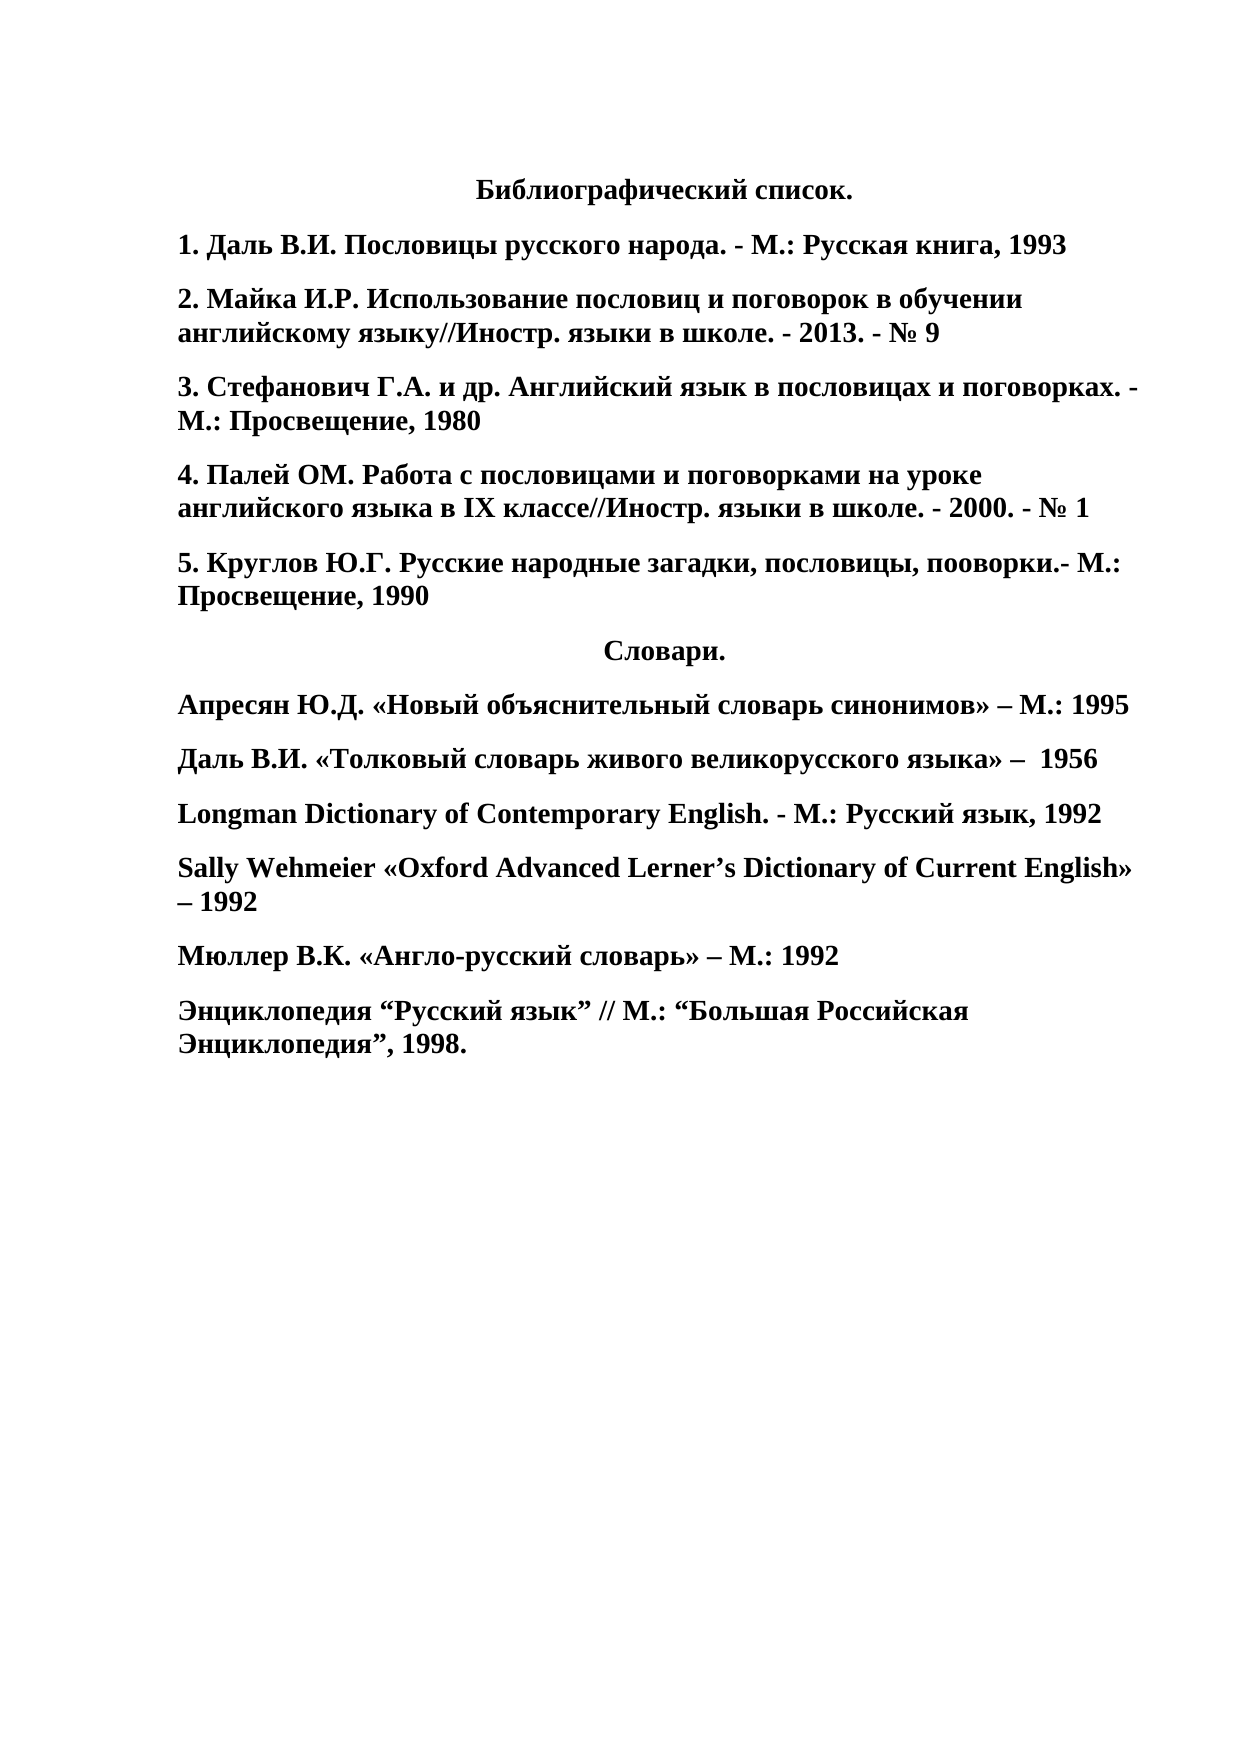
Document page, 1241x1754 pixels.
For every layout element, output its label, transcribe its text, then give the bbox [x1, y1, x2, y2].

text Энциклопедия “Русский язык” // М.: “Большая Российская Энциклопедия”, 1998. [177, 993, 1152, 1060]
text 1. Даль В.И. Пословицы русского народа. - М.: Русская книга, 1993 [177, 227, 1152, 260]
text 3. Стефанович Г.А. и др. Английский язык в пословицах и поговорках. - М.: Просвещение, 1980 [177, 369, 1152, 436]
text 2. Майка И.Р. Использование пословиц и поговорок в обучении английскому языку//Иностр. языки в школе. - 2013. - № 9 [177, 281, 1152, 348]
text Longman Dictionary of Contemporary English. - M.: Русский язык, 1992 [177, 796, 1152, 829]
text Словари. [177, 633, 1152, 666]
text 5. Круглов Ю.Г. Русские народные загадки, пословицы, пооворки.- М.: Просвещение, 1990 [177, 545, 1152, 612]
text Библиографический список. [177, 172, 1152, 206]
text Sally Wehmeier «Oxford Advanced Lerner’s Dictionary of Current English» – 1992 [177, 850, 1152, 917]
text Даль В.И. «Толковый словарь живого великорусского языка» – 1956 [177, 742, 1152, 775]
text Апресян Ю.Д. «Новый объяснительный словарь синонимов» – М.: 1995 [177, 687, 1152, 721]
text 4. Палей ОМ. Работа с пословицами и поговорками на уроке английского языка в IX классе//Иностр. языки в школе. - 2000. - № 1 [177, 457, 1152, 524]
text Мюллер В.К. «Англо-русский словарь» – М.: 1992 [177, 938, 1152, 972]
